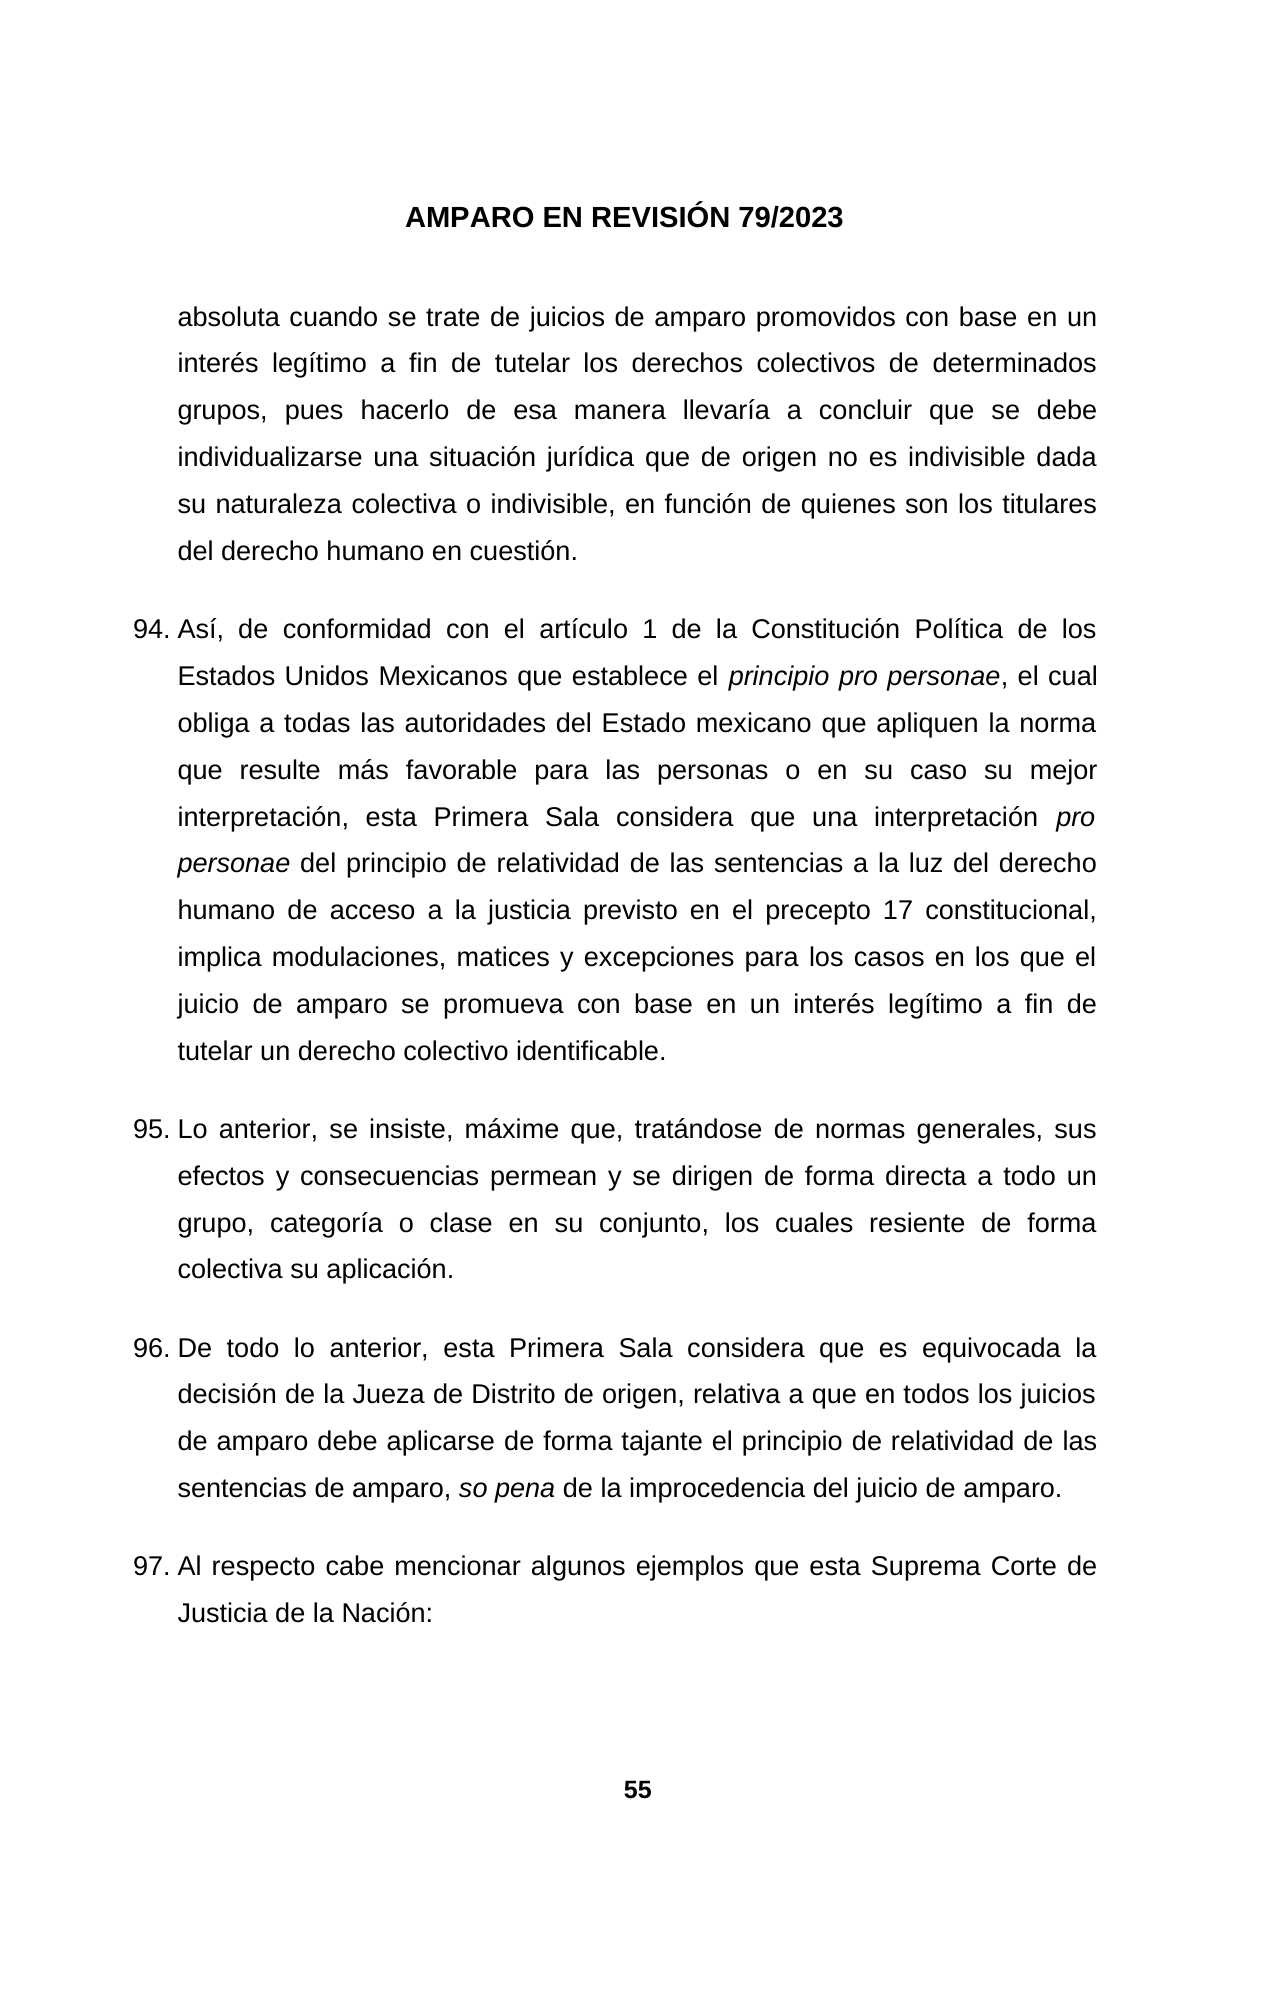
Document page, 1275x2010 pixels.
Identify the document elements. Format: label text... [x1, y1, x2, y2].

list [133, 301, 1098, 566]
list Así, de conformidad con el artículo 1 de la Constitución Política de los Estados Unidos Mexicanos que establece el principio pro personae, el cual obliga a todas las autoridades del Estado mexicano que apliquen la norma que resulte más favorable para las personas o en su caso su mejor interpretación, esta Primera Sala considera que una interpretación pro personae del principio de relatividad de las sentencias a la luz del derecho humano de acceso a la justicia previsto en el precepto 17 constitucional, implica modulaciones, matices y excepciones para los casos en los que el juicio de amparo se promueva con base en un interés legítimo a fin de tutelar un derecho colectivo identificable. [133, 613, 1098, 1066]
list Lo anterior, se insiste, máxime que, tratándose de normas generales, sus efectos y consecuencias permean y se dirigen de forma directa a todo un grupo, categoría o clase en su conjunto, los cuales resiente de forma colectiva su aplicación. [133, 1113, 1098, 1285]
list Al respecto cabe mencionar algunos ejemplos que esta Suprema Corte de Justicia de la Nación: [133, 1550, 1098, 1628]
list De todo lo anterior, esta Primera Sala considera que es equivocada la decisión de la Jueza de Distrito de origen, relativa a que en todos los juicios de amparo debe aplicarse de forma tajante el principio de relatividad de las sentencias de amparo, so pena de la improcedencia del juicio de amparo. [133, 1332, 1098, 1503]
